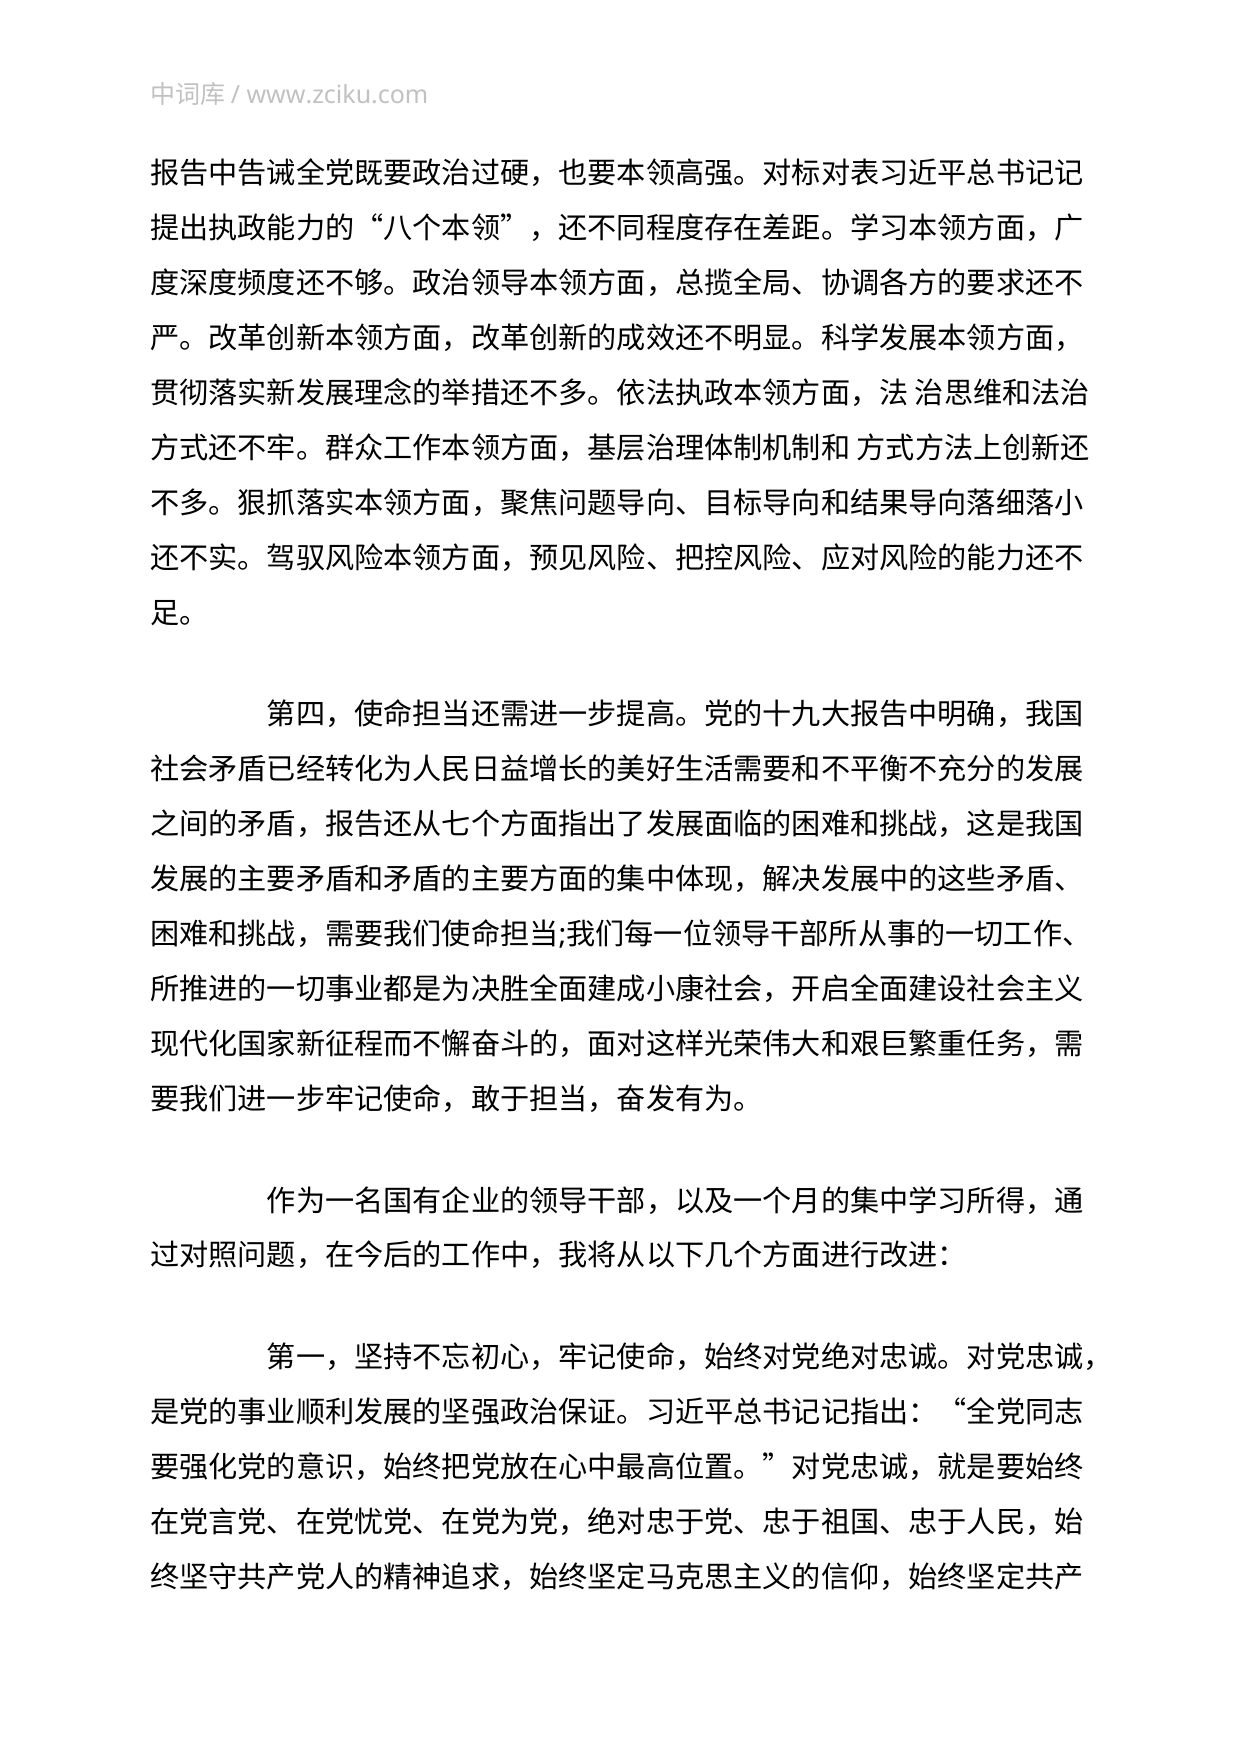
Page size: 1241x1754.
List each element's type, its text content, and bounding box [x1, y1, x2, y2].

text 作为一名国有企业的领导干部，以及一个月的集中学习所得，通过对照问题，在今后的工作中，我将从以下几个方面进行改进： [150, 1177, 1090, 1274]
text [150, 1334, 1090, 1596]
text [150, 150, 1090, 631]
text 第四，使命担当还需进一步提高。党的十九大报告中明确，我国社会矛盾已经转化为人民日益增长的美好生活需要和不平衡不充分的发展之间的矛盾，报告还从七个方面指出了发展面临的困难和挑战，这是我国发展的主要矛盾和矛盾的主要方面的集中体现，解决发展中的这些矛盾、困难和挑战，需要我们使命担当;我们每一位领导干部所从事的一切工作、所推进的一切事业都是为决胜全面建成小康社会，开启全面建设社会主义现代化国家新征程而不懈奋斗的，面对这样光荣伟大和艰巨繁重任务，需要我们进一步牢记使命，敢于担当，奋发有为。 [150, 691, 1090, 1118]
